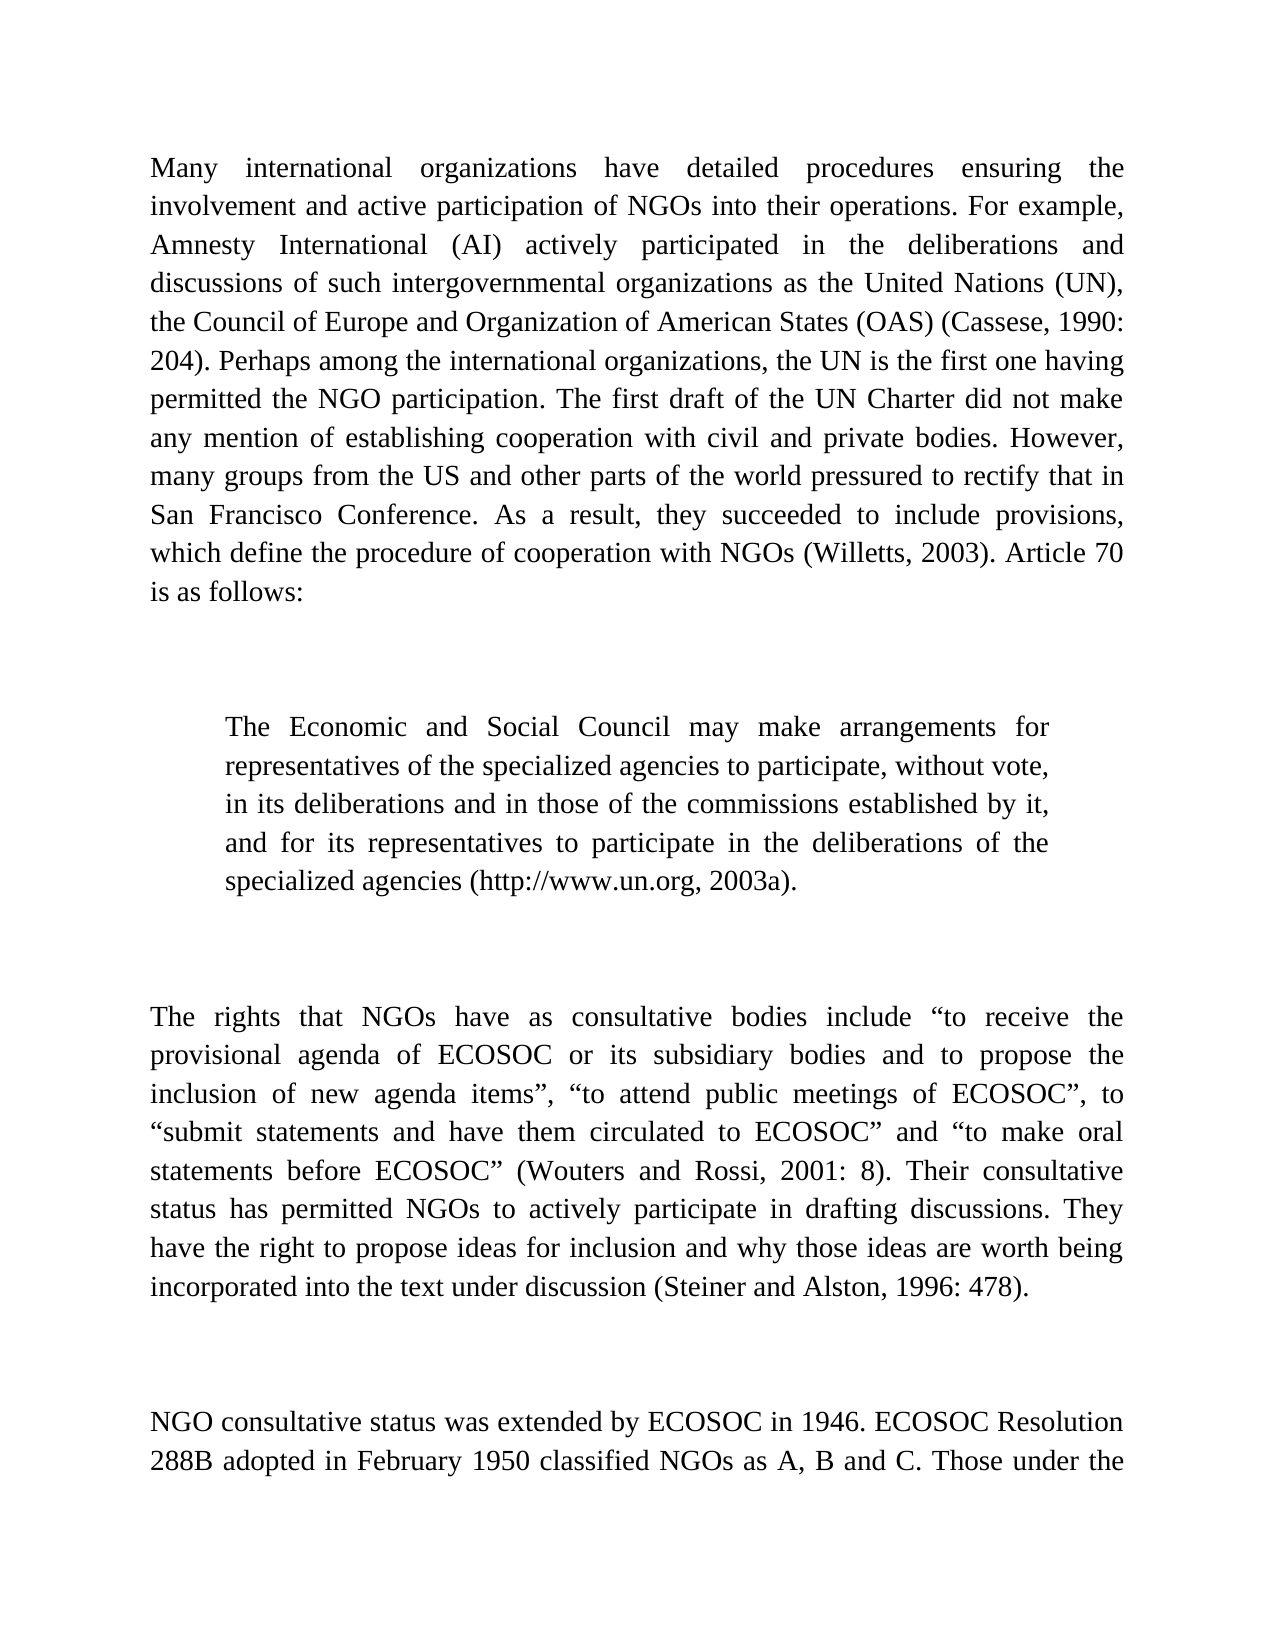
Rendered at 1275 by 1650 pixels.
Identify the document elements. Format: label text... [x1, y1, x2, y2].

text The Economic and Social Council may make arrangements for representatives of the specialized agencies to participate, without vote, in its deliberations and in those of the commissions established by it, and for its representatives to participate in the deliberations of the specialized agencies (http://www.un.org, 2003a). [225, 709, 1050, 897]
text The rights that NGOs have as consultative bodies include “to receive the provisional agenda of ECOSOC or its subsidiary bodies and to propose the inclusion of new agenda items”, “to attend public meetings of ECOSOC”, to “submit statements and have them circulated to ECOSOC” and “to make oral statements before ECOSOC” (Wouters and Rossi, 2001: 8). Their consultative status has permitted NGOs to actively participate in drafting discussions. They have the right to propose ideas for inclusion and why those ideas are worth being incorporated into the text under discussion (Steiner and Alston, 1996: 478). [150, 999, 1125, 1302]
text Many international organizations have detailed procedures ensuring the involvement and active participation of NGOs into their operations. For example, Amnesty International (AI) actively participated in the deliberations and discussions of such intergovernmental organizations as the United Nations (UN), the Council of Europe and Organization of American States (OAS) (Cassese, 1990: 204). Perhaps among the international organizations, the UN is the first one having permitted the NGO participation. The first draft of the UN Charter did not make any mention of establishing cooperation with civil and private bodies. However, many groups from the US and other parts of the world pressured to rectify that in San Francisco Conference. As a result, they succeeded to include provisions, which define the procedure of cooperation with NGOs (Willetts, 2003). Article 70 is as follows: [150, 150, 1125, 607]
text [150, 1404, 1125, 1476]
